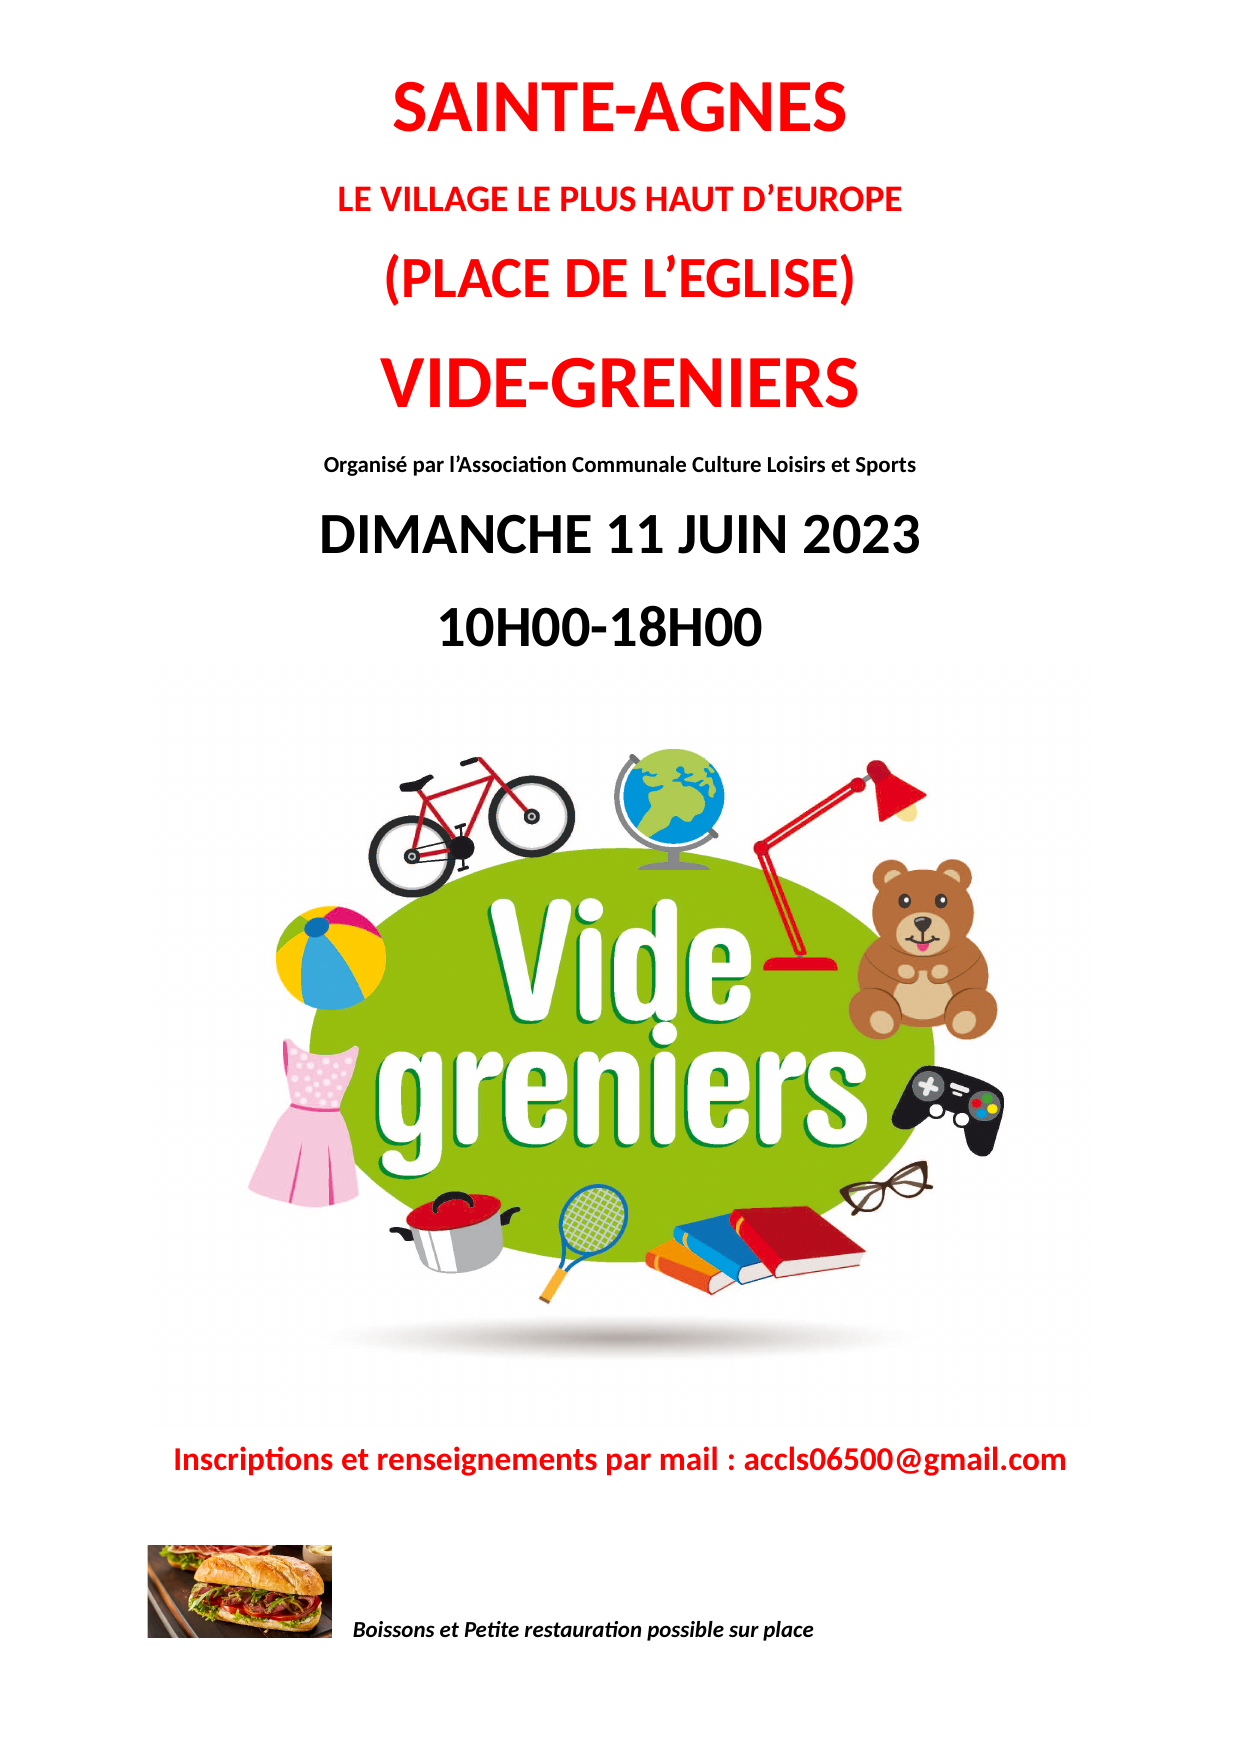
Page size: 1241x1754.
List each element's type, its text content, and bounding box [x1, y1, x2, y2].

picture [147, 1545, 332, 1638]
text SAINTE-AGNES [148, 59, 1093, 151]
text (PLACE DE L’EGLISE) [148, 241, 1093, 312]
text 10H00-18H00 Inscriptions et renseignements par mail : accls06500@gmail.com [148, 1427, 1093, 1478]
text Boissons et Petite restauration possible sur place [148, 1545, 1093, 1643]
text DIMANCHE 11 JUIN 2023 [148, 497, 1093, 568]
text LE VILLAGE LE PLUS HAUT D’EUROPE [148, 174, 1093, 220]
text 10H00-18H00 Inscriptions et renseignements par mail : accls06500@gmail.com [148, 590, 1093, 663]
picture [147, 663, 1093, 1427]
text Organisé par l’Association Communale Culture Loisirs et Sports [148, 450, 1093, 478]
text VIDE-GRENIERS [148, 334, 1093, 426]
